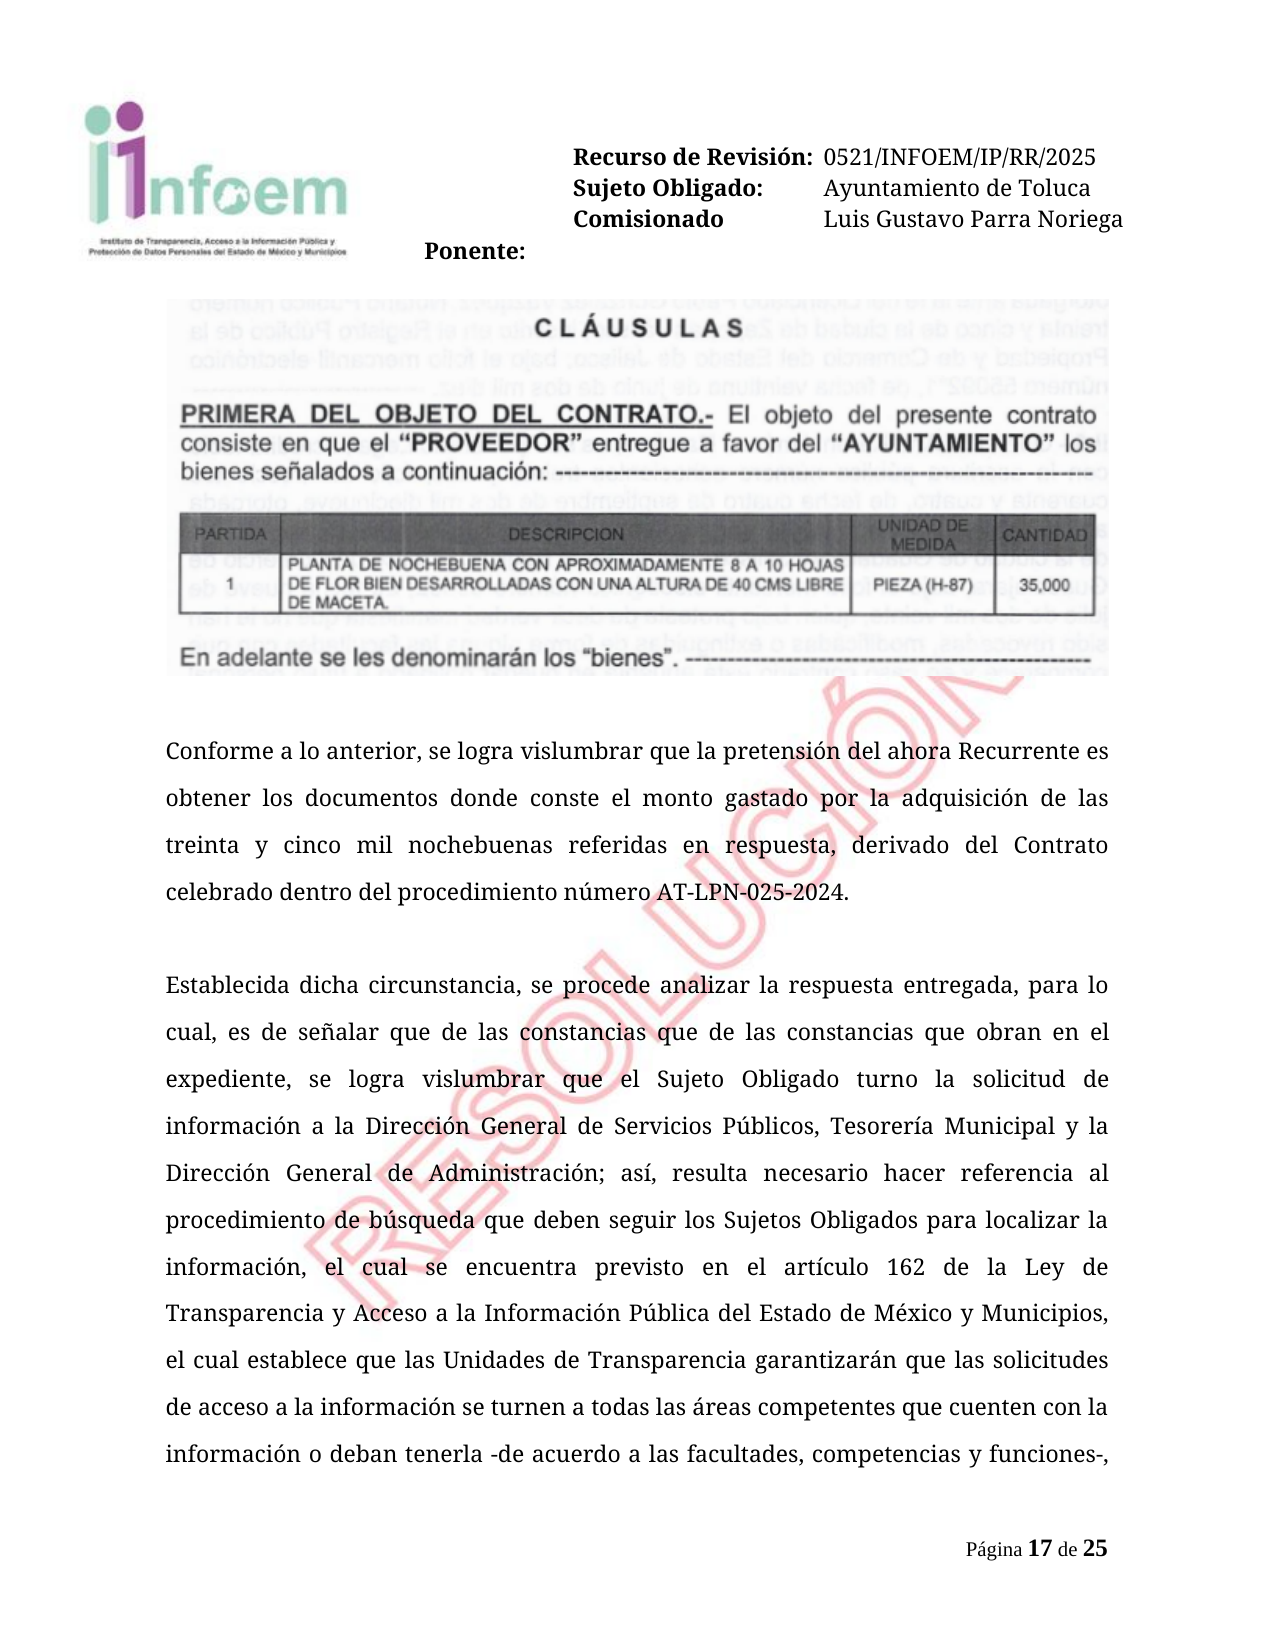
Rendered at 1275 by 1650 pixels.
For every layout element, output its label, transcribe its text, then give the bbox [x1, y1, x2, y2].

text Conforme a lo anterior, se logra vislumbrar que la pretensión del ahora Recurrente es obtener los documentos donde conste el monto gastado por la adquisición de las treinta y cinco mil nochebuenas referidas en respuesta, derivado del Contrato celebrado dentro del procedimiento número AT-LPN-025-2024. [165, 735, 1110, 907]
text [165, 969, 1110, 1469]
picture [0, 36, 1275, 1650]
